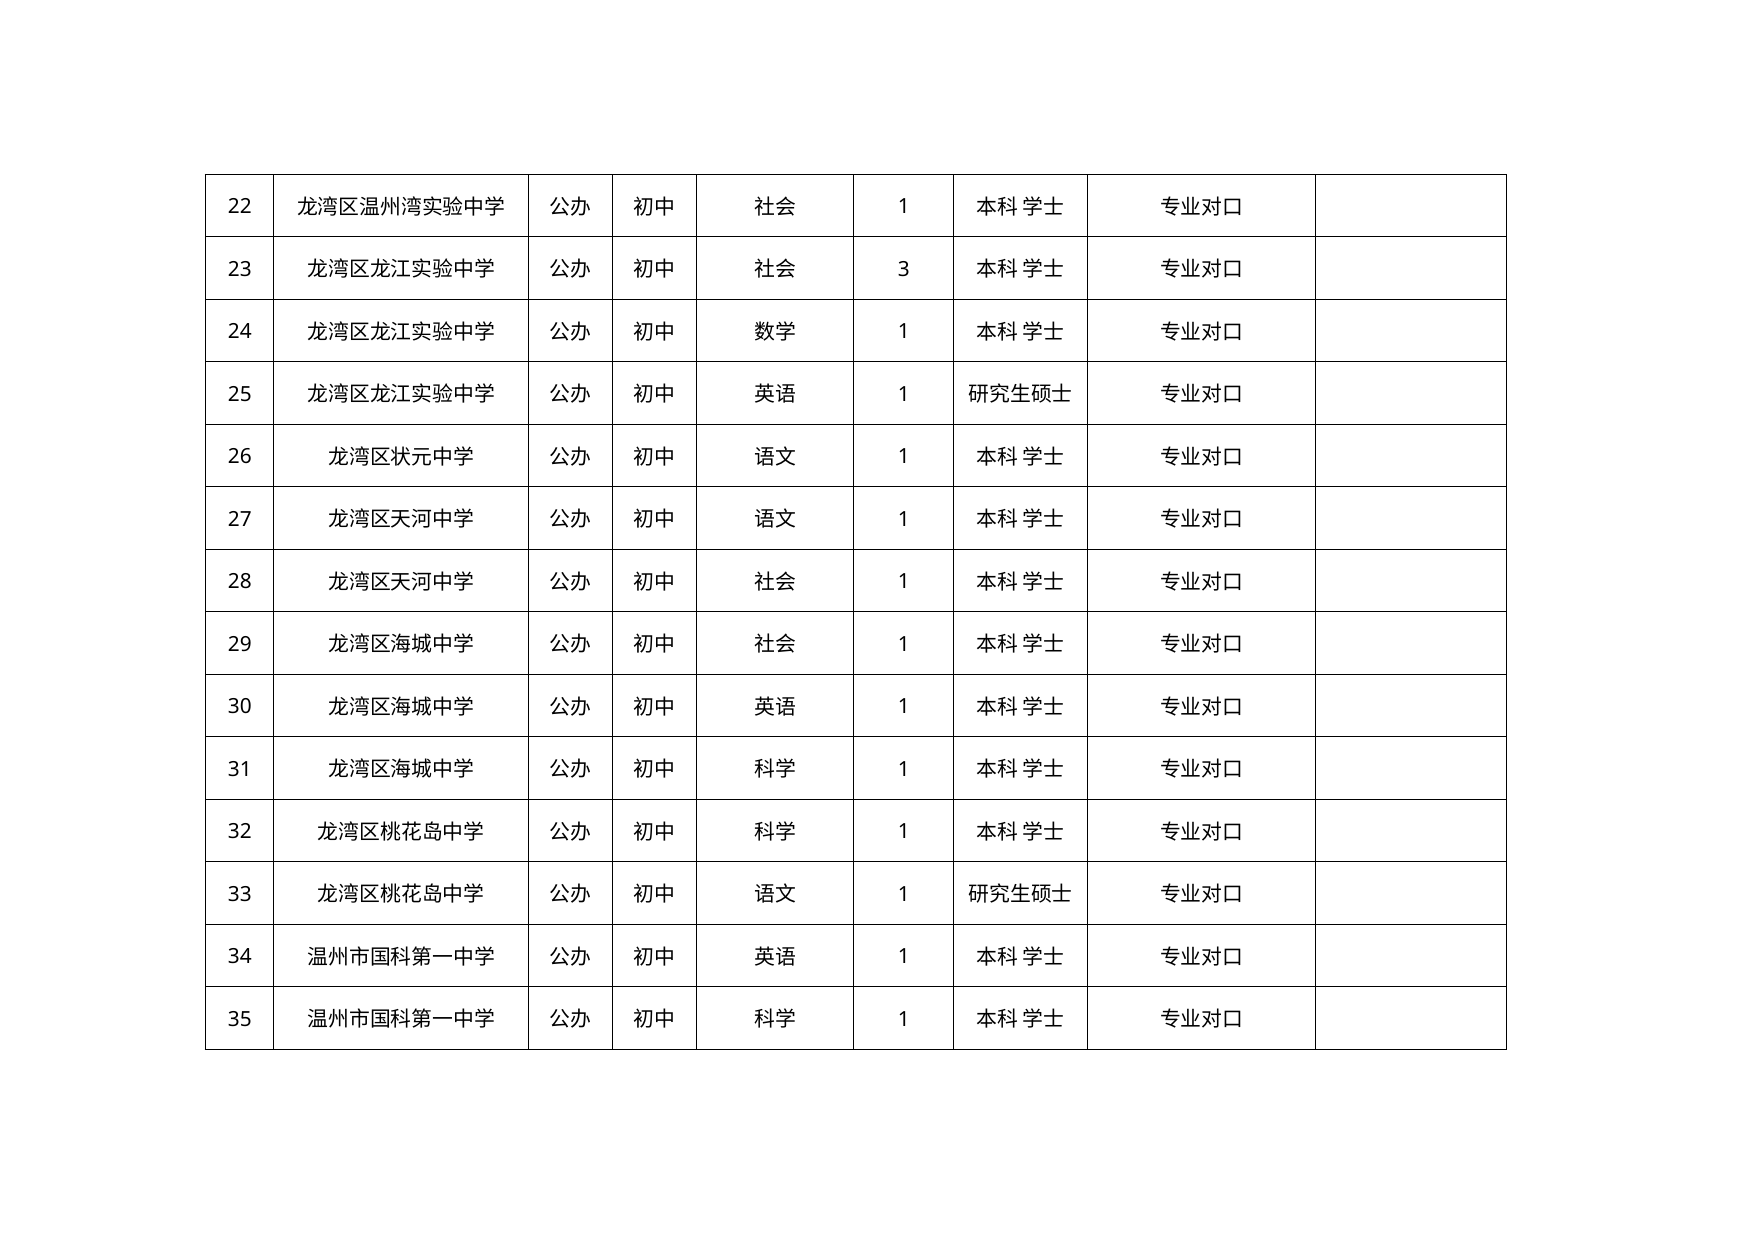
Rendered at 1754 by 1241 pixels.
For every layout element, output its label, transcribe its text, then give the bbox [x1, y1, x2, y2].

table_cell 专业对口 [1088, 800, 1315, 861]
table_cell 24 [206, 300, 273, 361]
table_cell 龙湾区桃花岛中学 [274, 862, 528, 924]
table_cell 专业对口 [1088, 487, 1315, 549]
table_cell 33 [206, 862, 273, 924]
table_cell 公办 [529, 925, 612, 986]
table_cell 公办 [529, 300, 612, 361]
table_cell 专业对口 [1088, 737, 1315, 799]
table_cell 科学 [697, 987, 853, 1049]
table_cell 专业对口 [1088, 675, 1315, 736]
table_cell 公办 [529, 237, 612, 299]
table_cell 23 [206, 237, 273, 299]
table_cell 本科 学士 [954, 612, 1087, 674]
table_cell 社会 [697, 237, 853, 299]
table_cell 龙湾区天河中学 [274, 550, 528, 611]
table_cell 本科 学士 [954, 800, 1087, 861]
table_cell 1 [854, 550, 953, 611]
table_cell 公办 [529, 612, 612, 674]
table_cell 1 [854, 737, 953, 799]
table_cell 龙湾区龙江实验中学 [274, 237, 528, 299]
table_cell [1316, 925, 1506, 986]
table_cell 1 [854, 987, 953, 1049]
table_cell 初中 [613, 800, 696, 861]
table_cell 公办 [529, 487, 612, 549]
table_cell 初中 [613, 175, 696, 236]
table_cell 22 [206, 175, 273, 236]
table_cell 数学 [697, 300, 853, 361]
table_cell [1316, 800, 1506, 861]
table_cell 公办 [529, 550, 612, 611]
table_cell 初中 [613, 550, 696, 611]
table_cell 龙湾区温州湾实验中学 [274, 175, 528, 236]
table_cell [1316, 737, 1506, 799]
table_cell 专业对口 [1088, 300, 1315, 361]
table_cell 本科 学士 [954, 550, 1087, 611]
table_cell 25 [206, 362, 273, 424]
table_cell 科学 [697, 800, 853, 861]
table_cell 英语 [697, 675, 853, 736]
table_cell 1 [854, 800, 953, 861]
table_cell 34 [206, 925, 273, 986]
table_cell 1 [854, 175, 953, 236]
table_cell [1316, 300, 1506, 361]
table_cell 公办 [529, 800, 612, 861]
table_cell 科学 [697, 737, 853, 799]
table_cell [1316, 550, 1506, 611]
table_cell 27 [206, 487, 273, 549]
table_cell 本科 学士 [954, 237, 1087, 299]
table_cell [1316, 425, 1506, 486]
table_cell 1 [854, 862, 953, 924]
table_cell 初中 [613, 675, 696, 736]
table_cell 1 [854, 362, 953, 424]
table_cell 龙湾区龙江实验中学 [274, 300, 528, 361]
table_cell 龙湾区桃花岛中学 [274, 800, 528, 861]
table_cell 本科 学士 [954, 425, 1087, 486]
table_cell 龙湾区海城中学 [274, 675, 528, 736]
table_cell 专业对口 [1088, 612, 1315, 674]
table_cell [1316, 862, 1506, 924]
table_cell [1316, 237, 1506, 299]
table_cell 本科 学士 [954, 987, 1087, 1049]
table_cell 语文 [697, 425, 853, 486]
table_cell 公办 [529, 737, 612, 799]
table_cell 初中 [613, 925, 696, 986]
table_cell 初中 [613, 487, 696, 549]
table_cell 本科 学士 [954, 175, 1087, 236]
table_cell 龙湾区状元中学 [274, 425, 528, 486]
table_cell 本科 学士 [954, 487, 1087, 549]
table_cell 专业对口 [1088, 425, 1315, 486]
table_cell 龙湾区海城中学 [274, 612, 528, 674]
table_cell 龙湾区龙江实验中学 [274, 362, 528, 424]
table_cell 初中 [613, 987, 696, 1049]
table_cell 英语 [697, 925, 853, 986]
table_cell 公办 [529, 675, 612, 736]
table_cell 专业对口 [1088, 925, 1315, 986]
table_cell [1316, 487, 1506, 549]
table_cell 英语 [697, 362, 853, 424]
table_cell 社会 [697, 612, 853, 674]
table_cell [1316, 987, 1506, 1049]
table_cell 研究生硕士 [954, 362, 1087, 424]
table_cell 龙湾区海城中学 [274, 737, 528, 799]
table_cell 公办 [529, 862, 612, 924]
table_cell [1316, 362, 1506, 424]
table_cell 32 [206, 800, 273, 861]
table_cell 1 [854, 675, 953, 736]
table_cell 社会 [697, 175, 853, 236]
table_cell 1 [854, 300, 953, 361]
table_cell 社会 [697, 550, 853, 611]
table_cell 28 [206, 550, 273, 611]
table_cell 温州市国科第一中学 [274, 987, 528, 1049]
table_cell 本科 学士 [954, 675, 1087, 736]
table_cell 31 [206, 737, 273, 799]
table_cell 专业对口 [1088, 175, 1315, 236]
table_cell 温州市国科第一中学 [274, 925, 528, 986]
table_cell 35 [206, 987, 273, 1049]
table_cell 初中 [613, 362, 696, 424]
table_cell 初中 [613, 737, 696, 799]
table_cell 公办 [529, 425, 612, 486]
table_cell 1 [854, 487, 953, 549]
table_cell [1316, 675, 1506, 736]
table_cell 1 [854, 925, 953, 986]
table_cell 初中 [613, 237, 696, 299]
table_cell 专业对口 [1088, 987, 1315, 1049]
table_cell 初中 [613, 862, 696, 924]
table_cell 1 [854, 612, 953, 674]
table_cell 专业对口 [1088, 862, 1315, 924]
table_cell 语文 [697, 487, 853, 549]
table_cell 本科 学士 [954, 737, 1087, 799]
table_cell 1 [854, 425, 953, 486]
table_cell 研究生硕士 [954, 862, 1087, 924]
table_cell 3 [854, 237, 953, 299]
table_cell [1316, 612, 1506, 674]
table_cell 专业对口 [1088, 550, 1315, 611]
table_cell 公办 [529, 362, 612, 424]
table_cell 公办 [529, 175, 612, 236]
table_cell 龙湾区天河中学 [274, 487, 528, 549]
table_cell 初中 [613, 300, 696, 361]
table_cell 本科 学士 [954, 300, 1087, 361]
table_cell 专业对口 [1088, 237, 1315, 299]
table_cell 26 [206, 425, 273, 486]
table_cell 本科 学士 [954, 925, 1087, 986]
table_cell 专业对口 [1088, 362, 1315, 424]
table_cell 29 [206, 612, 273, 674]
table_cell 公办 [529, 987, 612, 1049]
table_cell 语文 [697, 862, 853, 924]
table_cell 初中 [613, 612, 696, 674]
table_cell 30 [206, 675, 273, 736]
table_cell [1316, 175, 1506, 236]
table_cell 初中 [613, 425, 696, 486]
